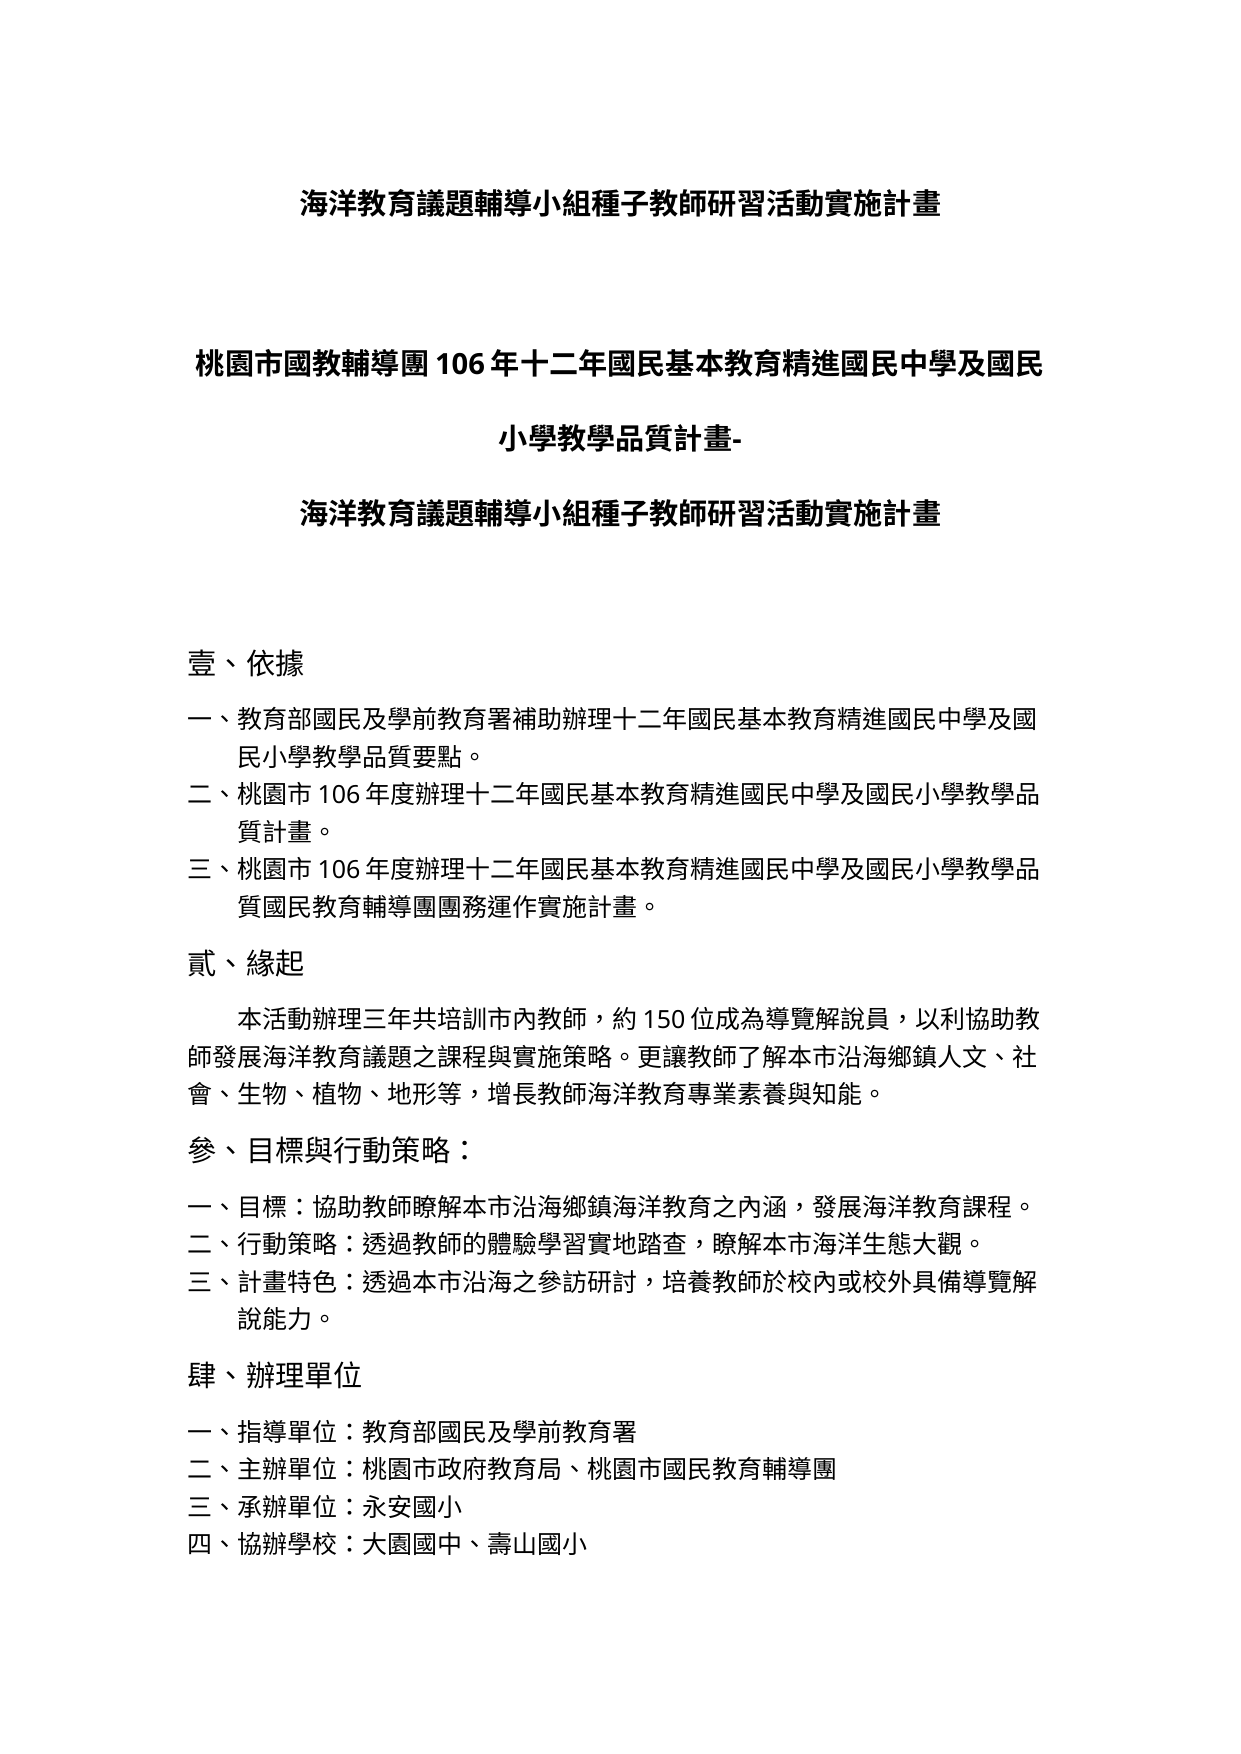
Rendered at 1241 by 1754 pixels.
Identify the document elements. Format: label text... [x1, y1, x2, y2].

text 一、教育部國民及學前教育署補助辦理十二年國民基本教育精進國民中學及國民小學教學品質要點。 [187, 699, 1053, 774]
text 一、目標：協助教師瞭解本市沿海鄉鎮海洋教育之內涵，發展海洋教育課程。 [187, 1187, 1053, 1224]
text 三、計畫特色：透過本市沿海之參訪研討，培養教師於校內或校外具備導覽解說能力。 [187, 1262, 1053, 1337]
text 一、指導單位：教育部國民及學前教育署 [187, 1412, 1053, 1449]
text 三、桃園市106年度辦理十二年國民基本教育精進國民中學及國民小學教學品質國民教育輔導團團務運作實施計畫。 [187, 849, 1053, 924]
text 肆、辦理單位 [187, 1337, 1053, 1412]
text 海洋教育議題輔導小組種子教師研習活動實施計畫 [187, 474, 1053, 549]
text 本活動辦理三年共培訓市內教師，約150位成為導覽解說員，以利協助教師發展海洋教育議題之課程與實施策略。更讓教師了解本市沿海鄉鎮人文、社會、生物、植物、地形等，增長教師海洋教育專業素養與知能。 [187, 999, 1053, 1112]
text 桃園市國教輔導團106年十二年國民基本教育精進國民中學及國民小學教學品質計畫- [187, 324, 1053, 474]
text 四、協辦學校：大園國中、壽山國小 [187, 1524, 1053, 1562]
text 壹、依據 [187, 624, 1053, 699]
text 二、行動策略：透過教師的體驗學習實地踏查，瞭解本市海洋生態大觀。 [187, 1224, 1053, 1262]
text 二、主辦單位：桃園市政府教育局、桃園市國民教育輔導團 [187, 1449, 1053, 1487]
text 參、目標與行動策略： [187, 1112, 1053, 1187]
text 貳、緣起 [187, 924, 1053, 999]
subtitle 海洋教育議題輔導小組種子教師研習活動實施計畫 [187, 164, 1053, 239]
text 二、桃園市106年度辦理十二年國民基本教育精進國民中學及國民小學教學品質計畫。 [187, 774, 1053, 849]
text 三、承辦單位：永安國小 [187, 1487, 1053, 1524]
